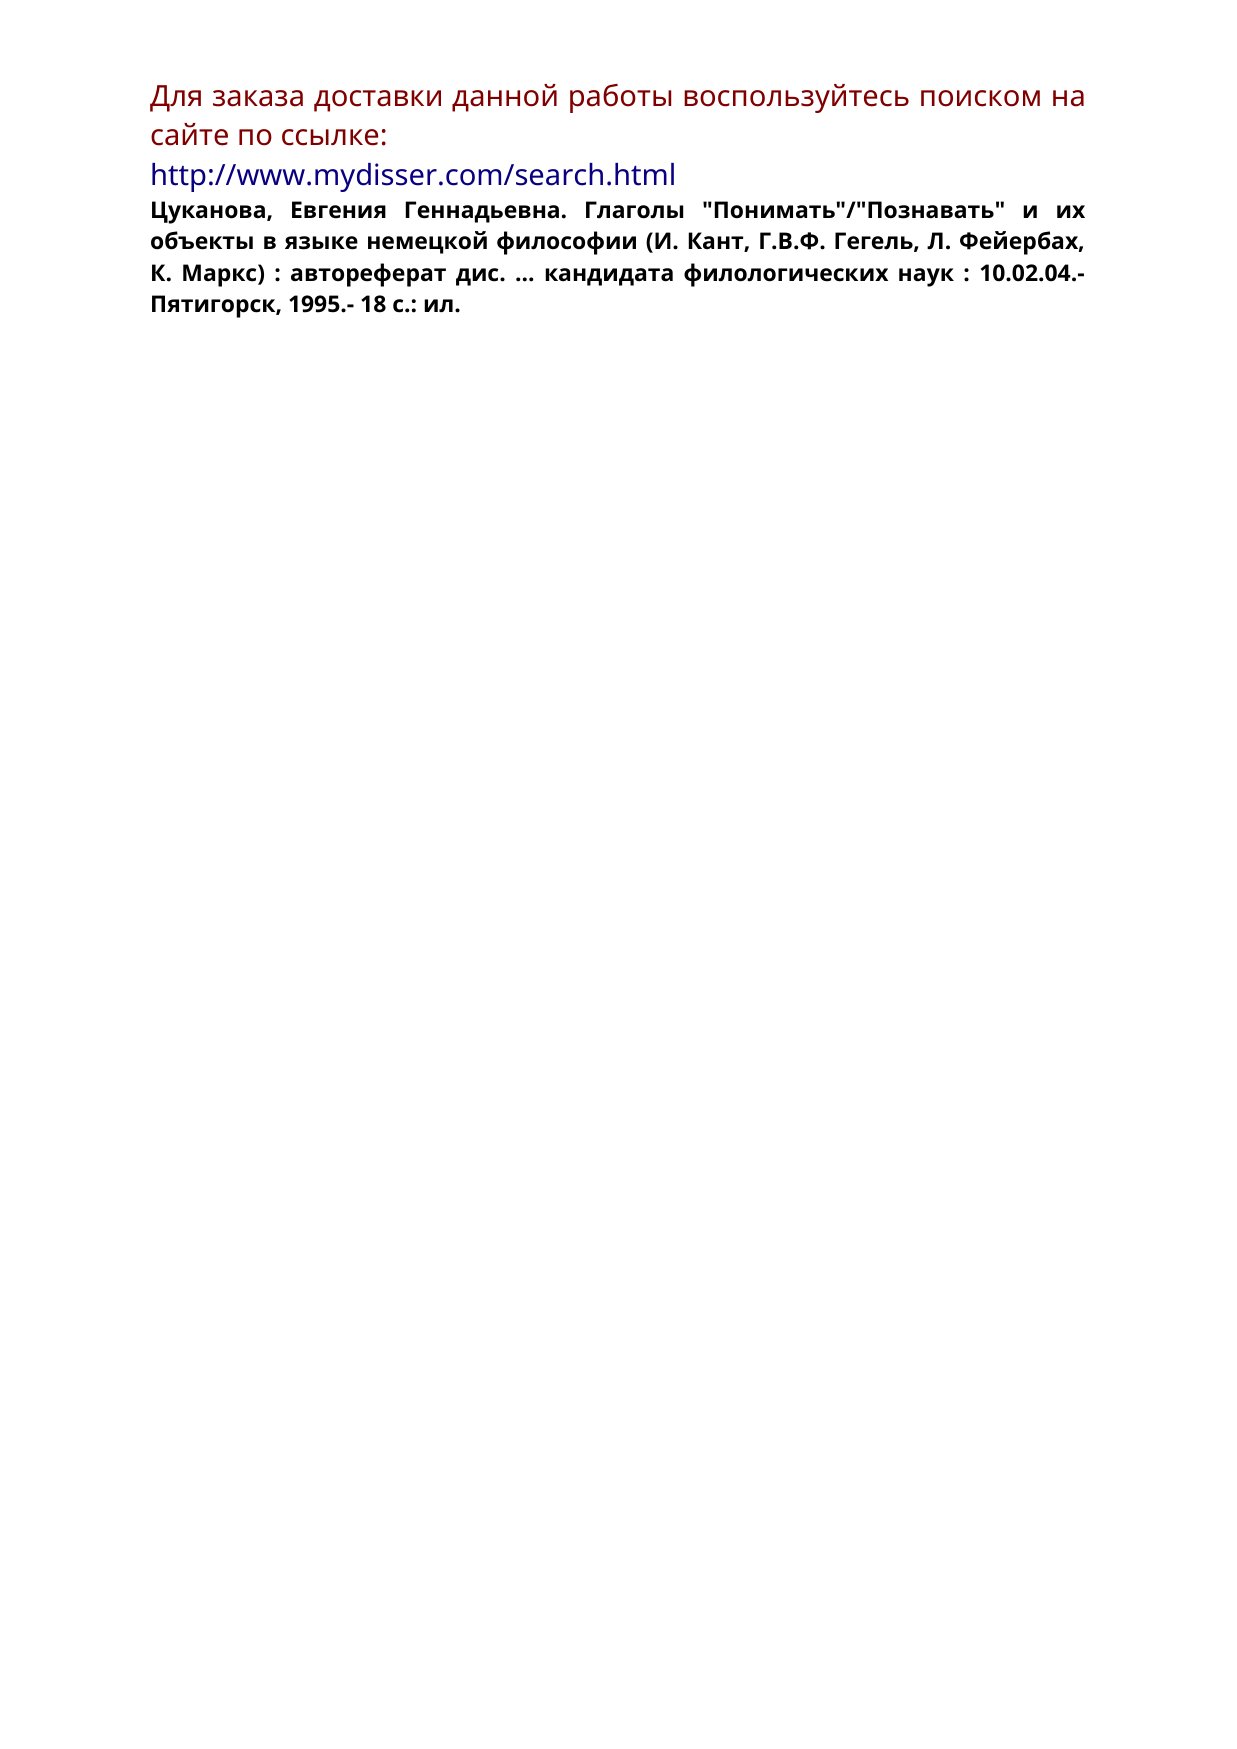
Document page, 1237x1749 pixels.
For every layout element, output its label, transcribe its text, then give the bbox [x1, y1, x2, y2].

text Цуканова, Евгения Геннадьевна. Глаголы "Понимать"/"Познавать" и их объекты в языке немецкой философии (И. Кант, Г.В.Ф. Гегель, Л. Фейербах, К. Маркс) : автореферат дис. ... кандидата филологических наук : 10.02.04.- Пятигорск, 1995.- 18 с.: ил. [150, 194, 1086, 319]
